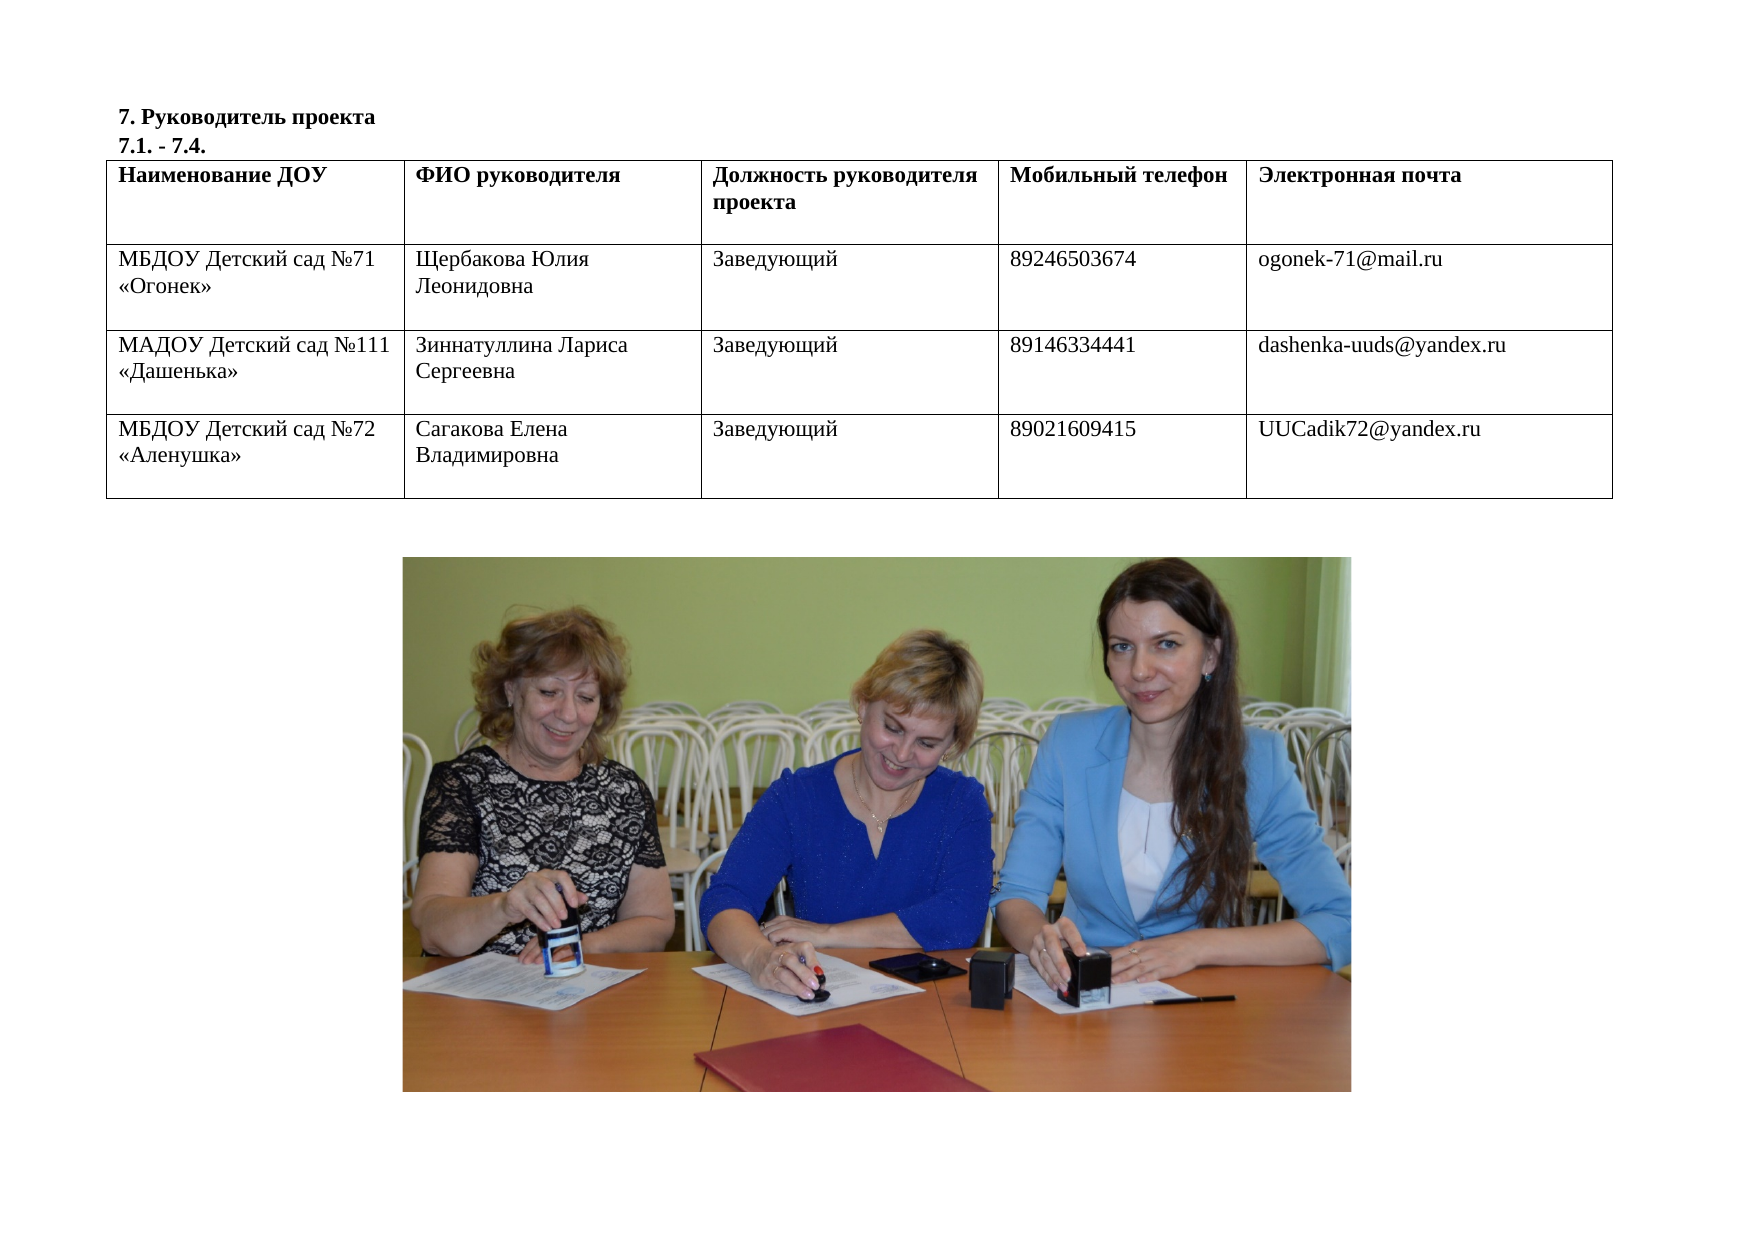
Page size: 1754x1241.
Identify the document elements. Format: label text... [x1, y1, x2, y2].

table_header Электронная почта [1247, 161, 1612, 244]
table_cell Зиннатуллина Лариса Сергеевна [405, 331, 701, 414]
table_header Должность руководителя проекта [702, 161, 998, 244]
text 7.1. - 7.4. [118, 132, 1636, 158]
table_cell Заведующий [702, 331, 998, 414]
table_cell 89146334441 [999, 331, 1246, 414]
table_cell Заведующий [702, 415, 998, 498]
table_header ФИО руководителя [405, 161, 701, 244]
picture [402, 557, 1352, 1092]
table_cell МБДОУ Детский сад №71 «Огонек» [107, 245, 404, 330]
table_header Мобильный телефон [999, 161, 1246, 244]
table_cell 89246503674 [999, 245, 1246, 330]
table_cell МБДОУ Детский сад №72 «Аленушка» [107, 415, 404, 498]
table_cell Заведующий [702, 245, 998, 330]
table_cell ogonek-71@mail.ru [1247, 245, 1612, 330]
table_cell Сагакова Елена Владимировна [405, 415, 701, 498]
text 7. Руководитель проекта [118, 103, 1636, 130]
table_cell МАДОУ Детский сад №111 «Дашенька» [107, 331, 404, 414]
table_cell UUCadik72@yandex.ru [1247, 415, 1612, 498]
table_cell 89021609415 [999, 415, 1246, 498]
table_cell Щербакова Юлия Леонидовна [405, 245, 701, 330]
table_cell dashenka-uuds@yandex.ru [1247, 331, 1612, 414]
table_header Наименование ДОУ [107, 161, 404, 244]
